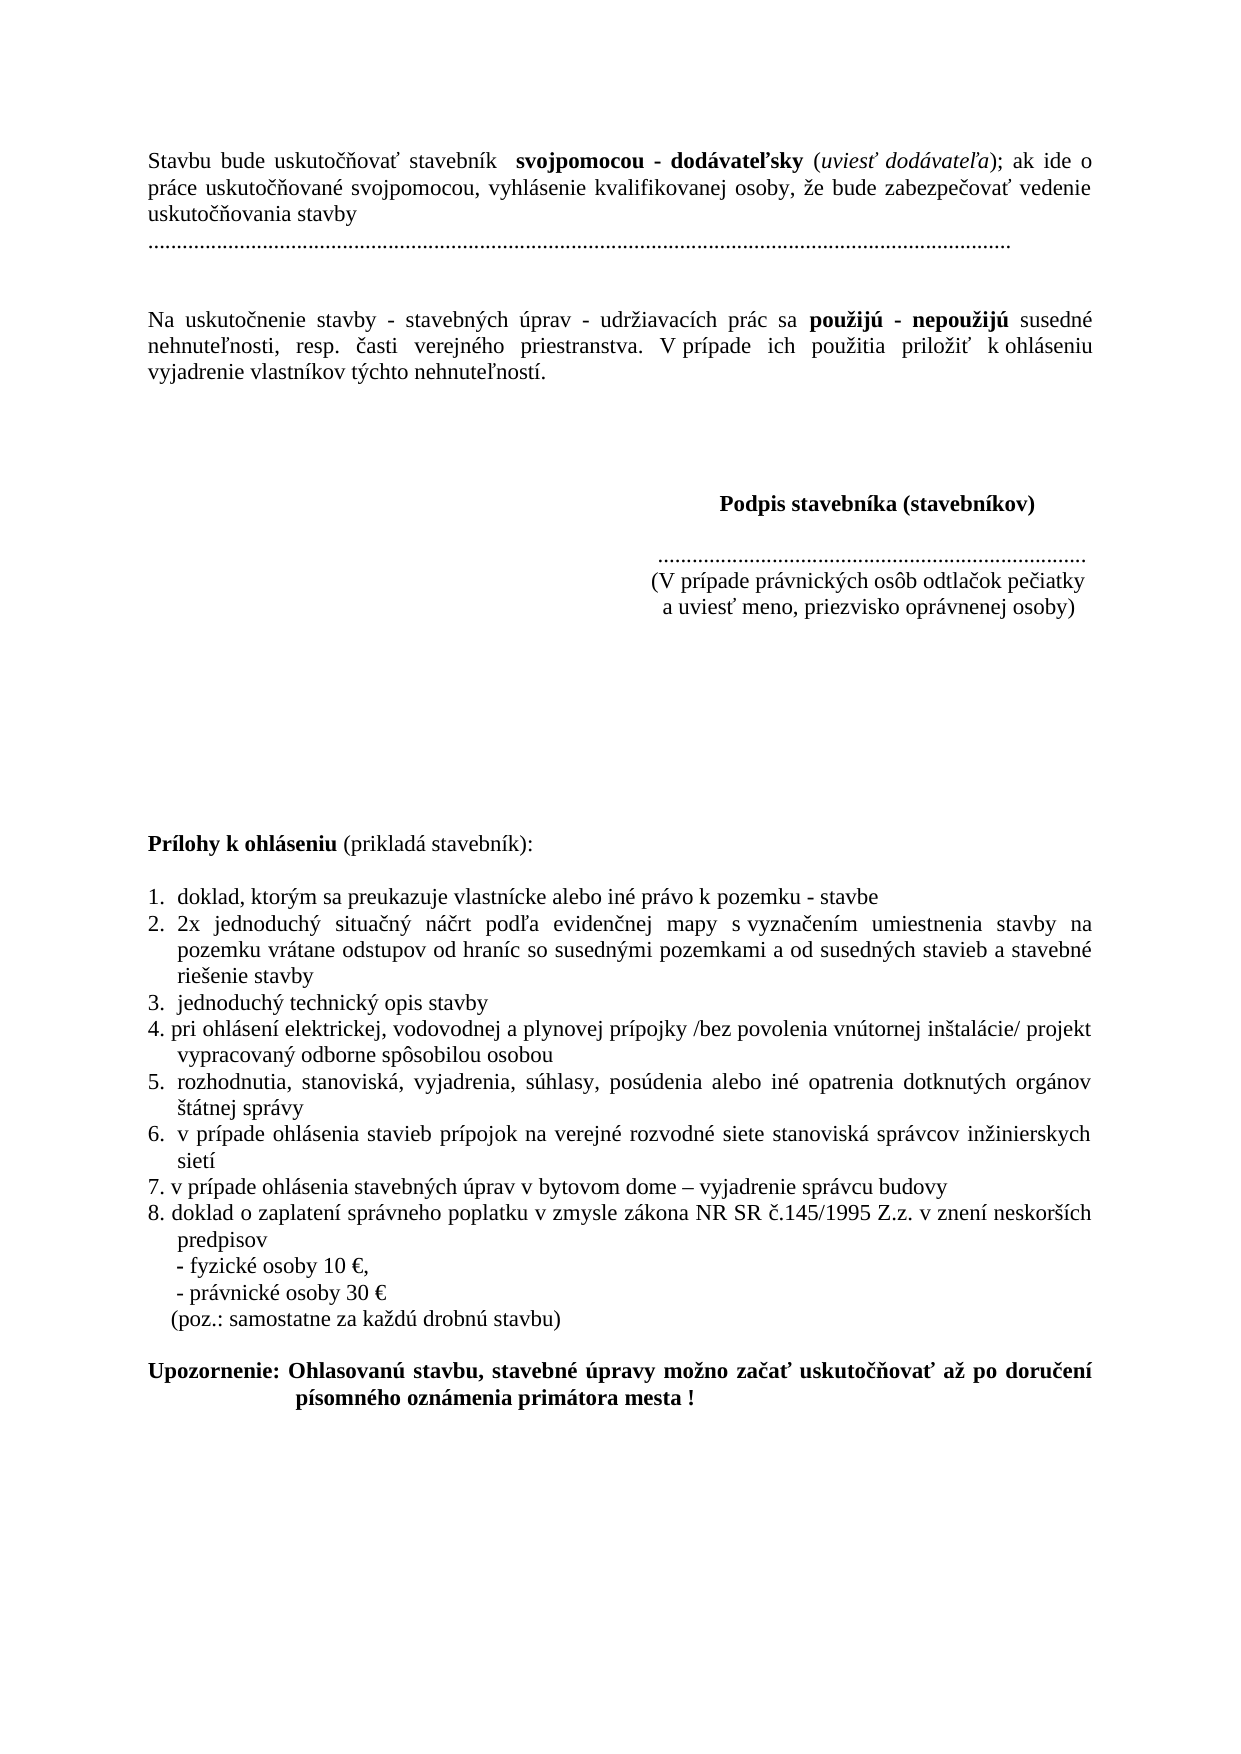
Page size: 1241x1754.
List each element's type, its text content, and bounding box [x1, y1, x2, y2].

text 4. pri ohlásení elektrickej, vodovodnej a plynovej prípojky /bez povolenia vnútornej inštalácie/ projekt vypracovaný odborne spôsobilou osobou [148, 1015, 1093, 1068]
text 3. jednoduchý technický opis stavby [148, 989, 1093, 1015]
text - právnické osoby 30 € [148, 1278, 1093, 1305]
text 6. v prípade ohlásenia stavieb prípojok na verejné rozvodné siete stanoviská správcov inžinierskych sietí [148, 1120, 1093, 1173]
text Upozornenie: Ohlasovanú stavbu, stavebné úpravy možno začať uskutočňovať až po doručení písomného oznámenia primátora mesta ! [148, 1358, 1093, 1410]
text (V prípade právnických osôb odtlačok pečiatky [148, 567, 1093, 593]
text (poz.: samostatne za každú drobnú stavbu) [148, 1305, 1093, 1331]
text ....................................................................................................................................................... [148, 227, 1093, 253]
text - fyzické osoby 10 €, [148, 1252, 1093, 1278]
text ........................................................................... [148, 541, 1093, 567]
text Na uskutočnenie stavby - stavebných úprav - udržiavacích prác sa použijú - nepoužijú susedné nehnuteľnosti, resp. časti verejného priestranstva. V prípade ich použitia priložiť k ohláseniu vyjadrenie vlastníkov týchto nehnuteľností. [148, 306, 1093, 385]
text 2. 2x jednoduchý situačný náčrt podľa evidenčnej mapy s vyznačením umiestnenia stavby na pozemku vrátane odstupov od hraníc so susednými pozemkami a od susedných stavieb a stavebné riešenie stavby [148, 909, 1093, 989]
text 5. rozhodnutia, stanoviská, vyjadrenia, súhlasy, posúdenia alebo iné opatrenia dotknutých orgánov štátnej správy [148, 1068, 1093, 1120]
text Podpis stavebníka (stavebníkov) [148, 490, 1093, 517]
text Stavbu bude uskutočňovať stavebník svojpomocou - dodávateľsky (uviesť dodávateľa); ak ide o práce uskutočňované svojpomocou, vyhlásenie kvalifikovanej osoby, že bude zabezpečovať vedenie uskutočňovania stavby [148, 148, 1093, 227]
text 8. doklad o zaplatení správneho poplatku v zmysle zákona NR SR č.145/1995 Z.z. v znení neskorších predpisov [148, 1199, 1093, 1252]
text Prílohy k ohláseniu (prikladá stavebník): [148, 831, 1093, 857]
text 1. doklad, ktorým sa preukazuje vlastnícke alebo iné právo k pozemku - stavbe [148, 883, 1093, 909]
text 7. v prípade ohlásenia stavebných úprav v bytovom dome – vyjadrenie správcu budovy [148, 1173, 1093, 1199]
text a uviesť meno, priezvisko oprávnenej osoby) [148, 593, 1093, 620]
